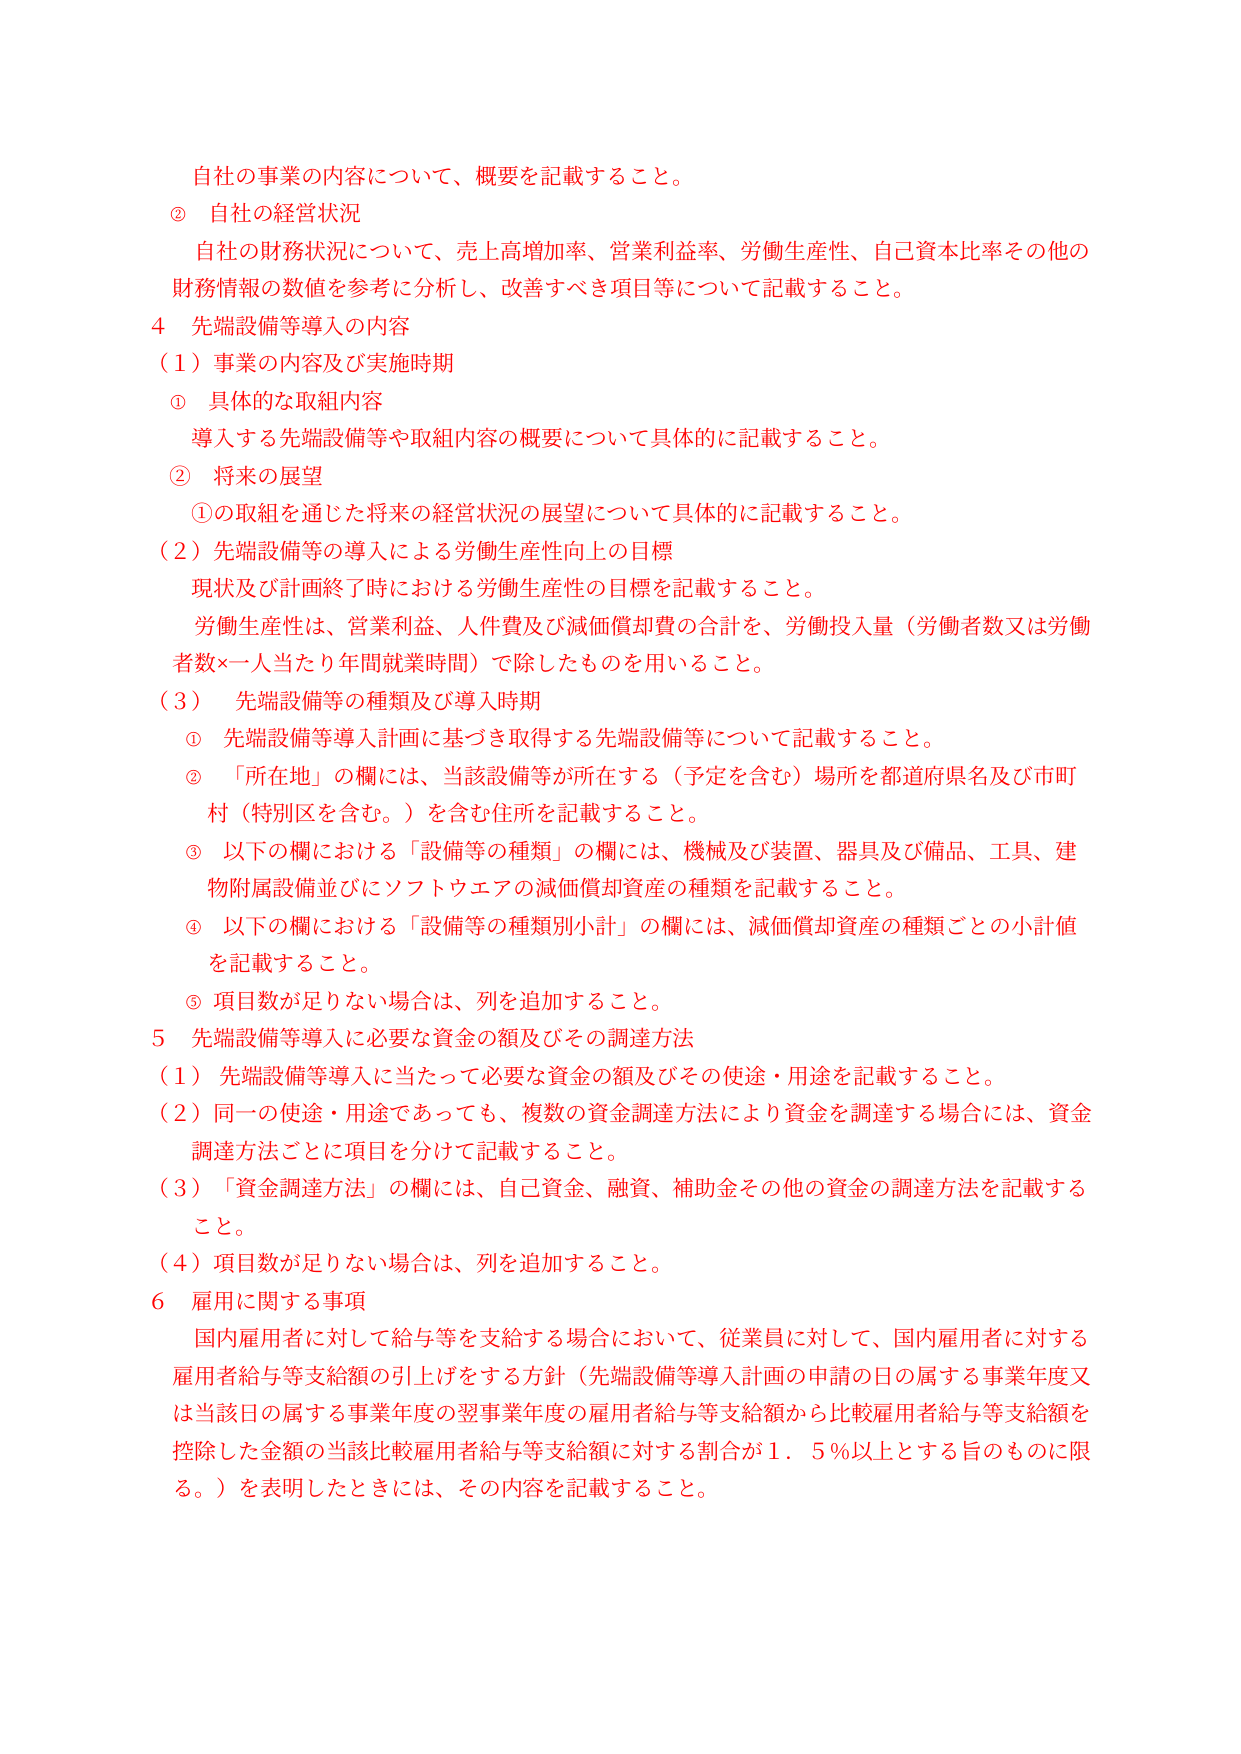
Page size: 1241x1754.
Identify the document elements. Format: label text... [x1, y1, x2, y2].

text ① 具体的な取組内容 [148, 381, 1092, 418]
text （４）項目数が足りない場合は、列を追加すること。 [148, 1243, 1092, 1281]
text 現状及び計画終了時における労働生産性の目標を記載すること。 [148, 568, 1092, 606]
text ① 先端設備等導入計画に基づき取得する先端設備等について記載すること。 [185, 718, 1092, 756]
text ③ 以下の欄における「設備等の種類」の欄には、機械及び装置、器具及び備品、工具、建物附属設備並びにソフトウエアの減価償却資産の種類を記載すること。 [185, 831, 1092, 906]
text 導入する先端設備等や取組内容の概要について具体的に記載すること。 [148, 418, 1092, 456]
text 国内雇用者に対して給与等を支給する場合において、従業員に対して、国内雇用者に対する雇用者給与等支給額の引上げをする方針（先端設備等導入計画の申請の日の属する事業年度又は当該日の属する事業年度の翌事業年度の雇用者給与等支給額から比較雇用者給与等支給額を控除した金額の当該比較雇用者給与等支給額に対する割合が１．５％以上とする旨のものに限る。）を表明したときには、その内容を記載すること。 [173, 1318, 1092, 1506]
text ② 将来の展望 [148, 456, 1092, 493]
text （３）「資金調達方法」の欄には、自己資金、融資、補助金その他の資金の調達方法を記載すること。 [148, 1168, 1092, 1243]
text （１） 先端設備等導入に当たって必要な資金の額及びその使途・用途を記載すること。 [148, 1056, 1092, 1093]
text ６ 雇用に関する事項 [148, 1281, 1092, 1318]
text ⑤ 項目数が足りない場合は、列を追加すること。 [185, 981, 1092, 1018]
text （２）先端設備等の導入による労働生産性向上の目標 [148, 531, 1092, 568]
text ④ 以下の欄における「設備等の種類別小計」の欄には、減価償却資産の種類ごとの小計値を記載すること。 [185, 906, 1092, 981]
text ５ 先端設備等導入に必要な資金の額及びその調達方法 [148, 1018, 1092, 1056]
text ４ 先端設備等導入の内容 [148, 306, 1092, 343]
text 自社の財務状況について、売上高増加率、営業利益率、労働生産性、自己資本比率その他の財務情報の数値を参考に分析し、改善すべき項目等について記載すること。 [173, 231, 1092, 306]
text ② 自社の経営状況 [148, 193, 1092, 231]
text （１）事業の内容及び実施時期 [148, 343, 1092, 381]
text （２）同一の使途・用途であっても、複数の資金調達方法により資金を調達する場合には、資金調達方法ごとに項目を分けて記載すること。 [148, 1093, 1092, 1168]
text 労働生産性は、営業利益、人件費及び減価償却費の合計を、労働投入量（労働者数又は労働者数×一人当たり年間就業時間）で除したものを用いること。 [173, 606, 1092, 681]
text ② 「所在地」の欄には、当該設備等が所在する（予定を含む）場所を都道府県名及び市町村（特別区を含む。）を含む住所を記載すること。 [185, 756, 1092, 831]
text （３） 先端設備等の種類及び導入時期 [148, 681, 1092, 718]
text 自社の事業の内容について、概要を記載すること。 [148, 156, 1092, 193]
text ①の取組を通じた将来の経営状況の展望について具体的に記載すること。 [148, 493, 1092, 531]
